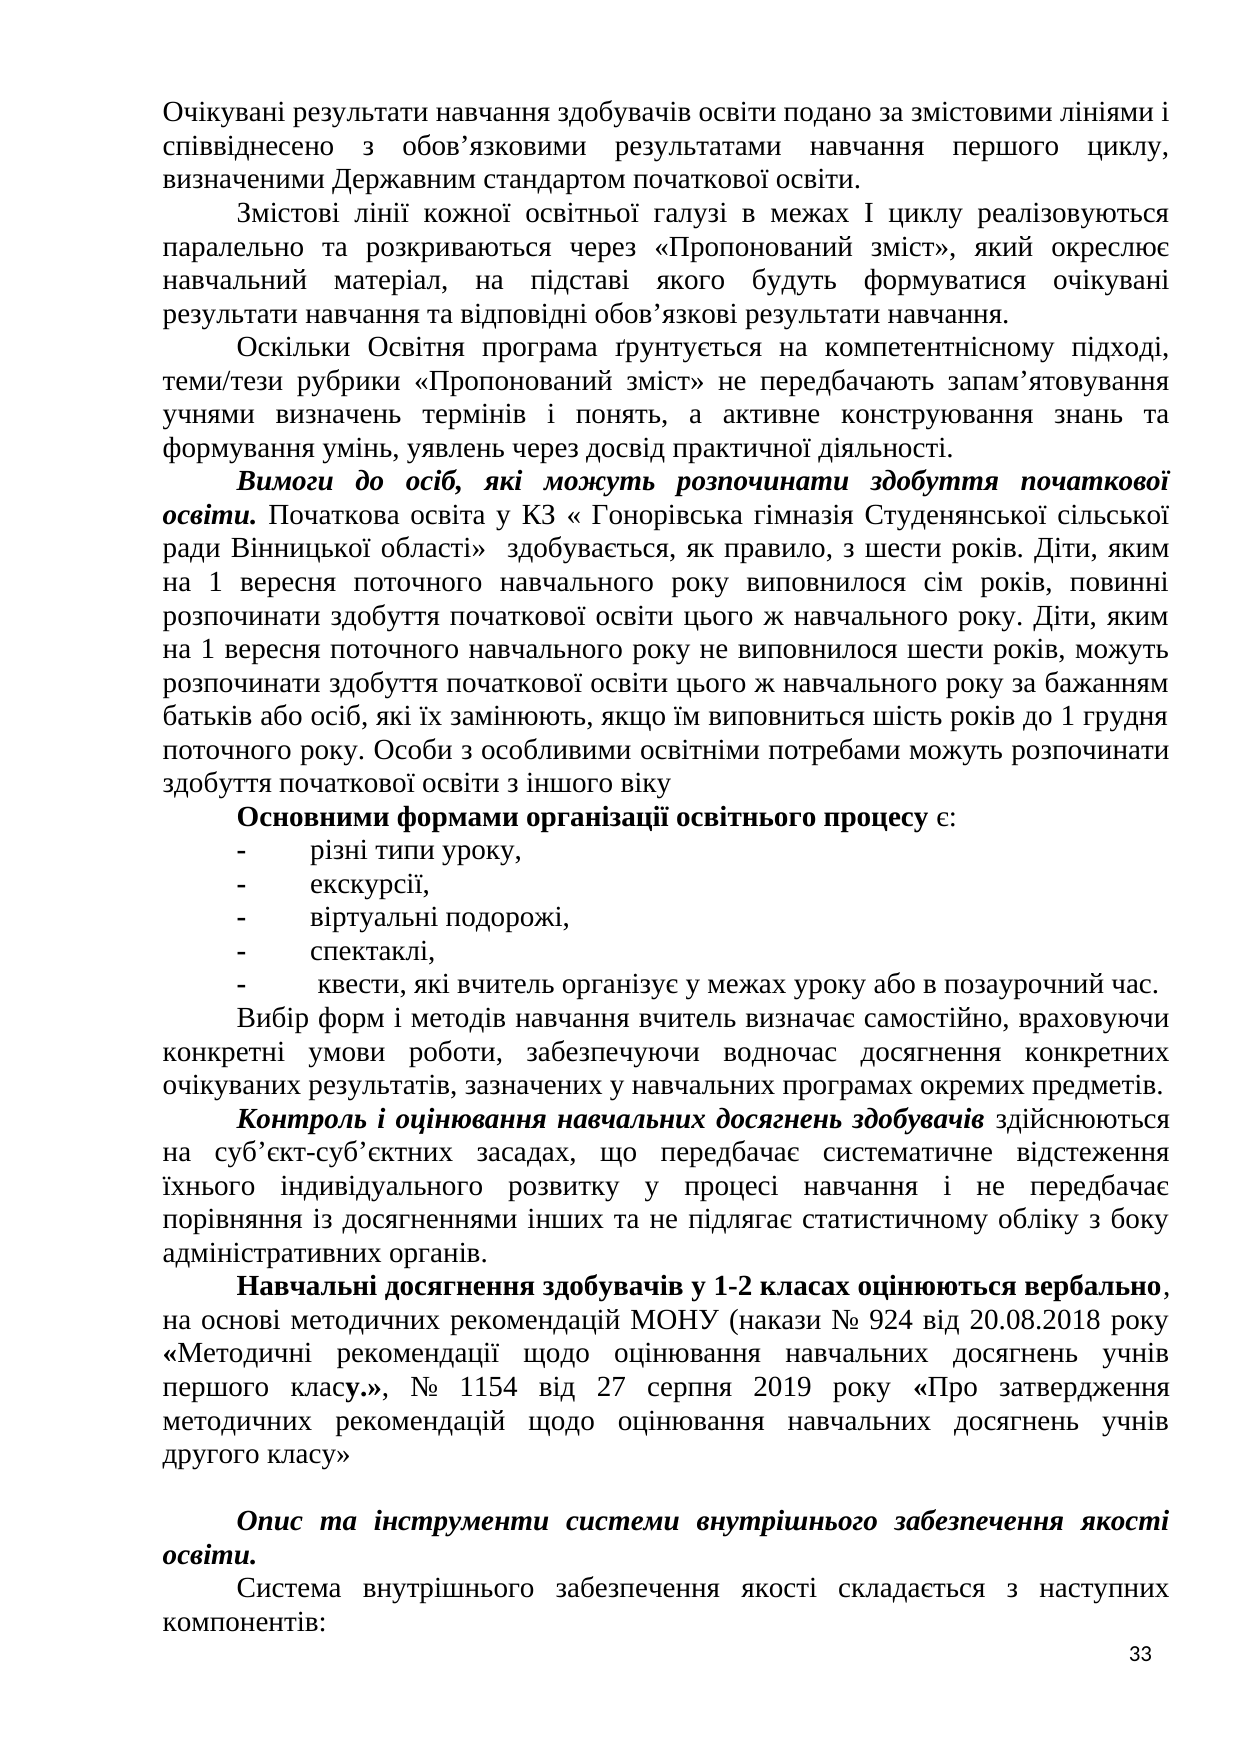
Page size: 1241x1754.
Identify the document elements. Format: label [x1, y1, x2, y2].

table_header [151, 95, 1181, 1637]
